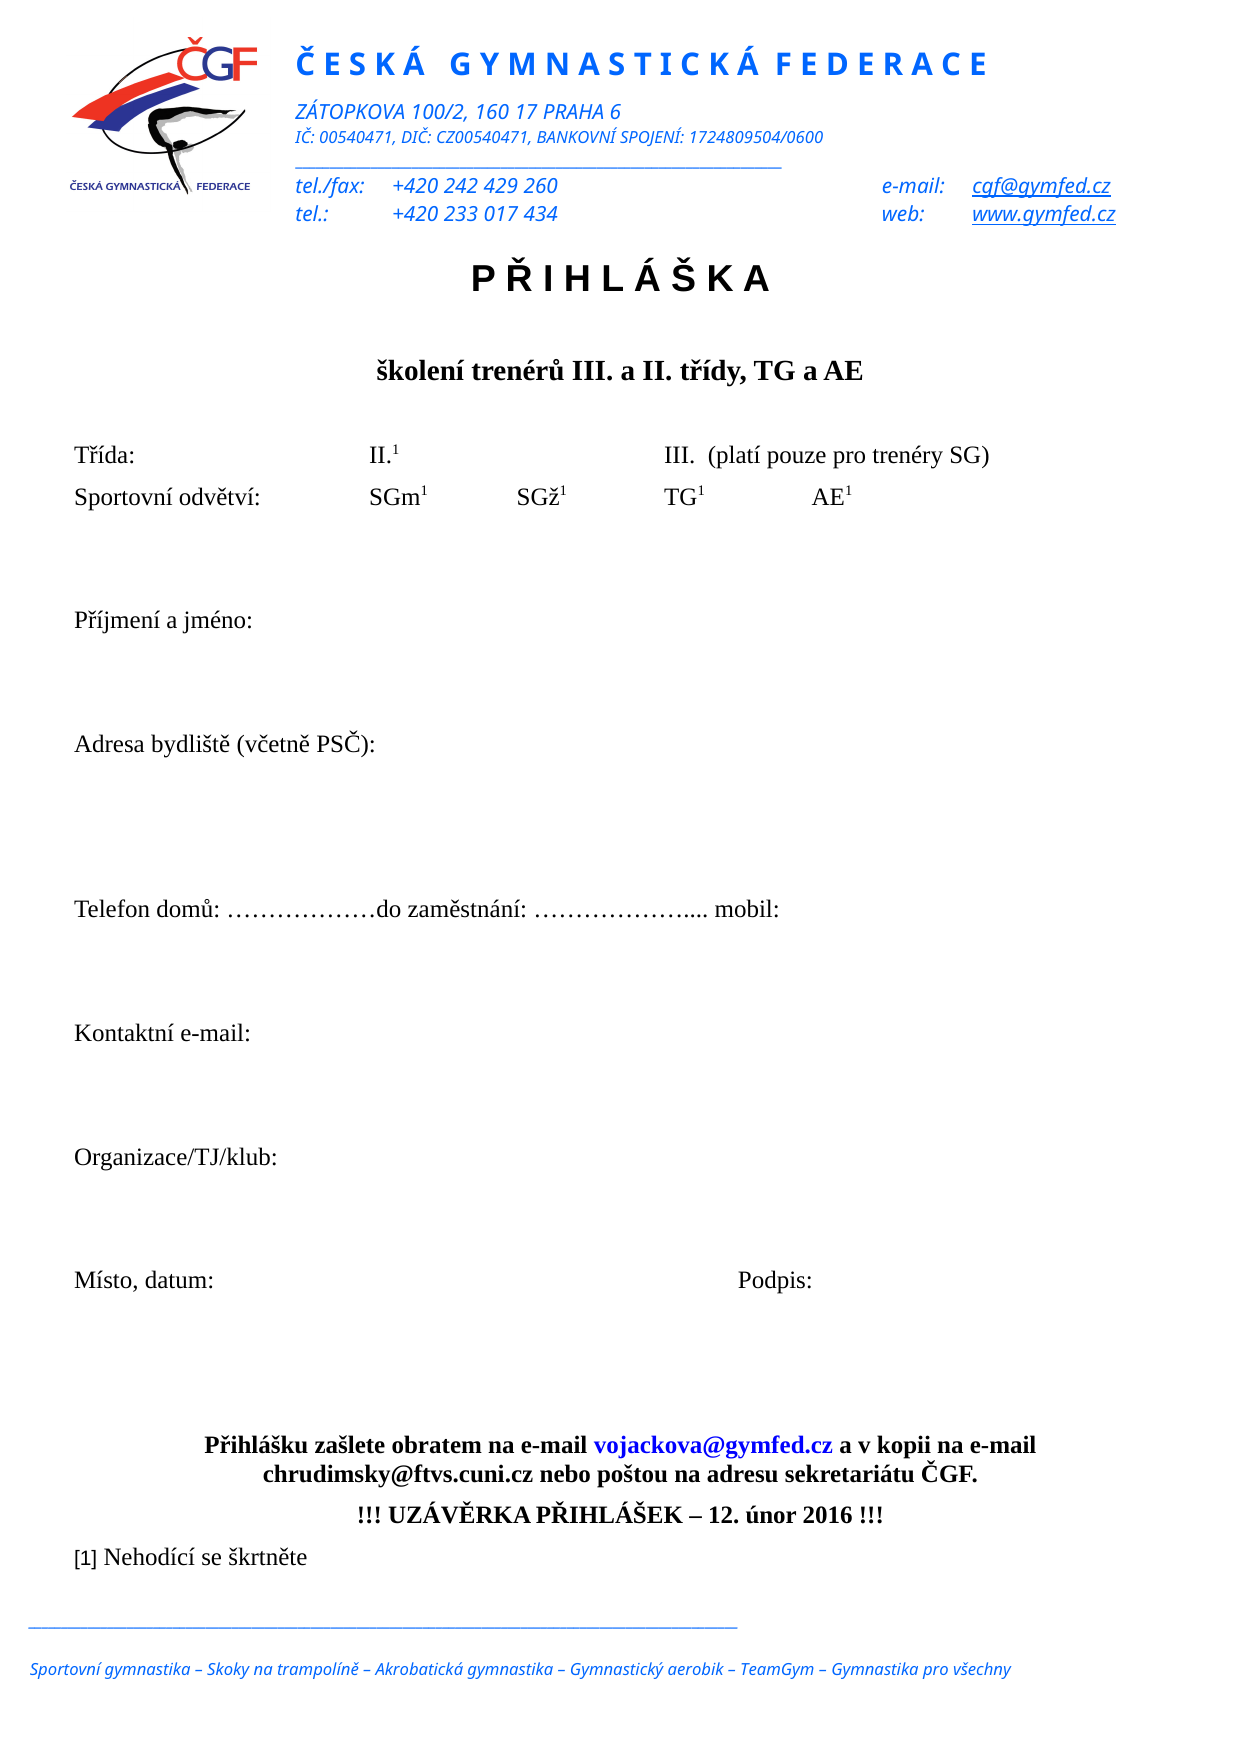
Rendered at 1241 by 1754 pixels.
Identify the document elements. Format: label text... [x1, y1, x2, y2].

text P Ř I H L Á Š K A [74, 256, 1167, 299]
text Sportovní odvětví: SGm1 SGž1 TG1 AE1 [74, 482, 1167, 511]
text Příjmení a jméno: [74, 606, 1167, 634]
text !!! UZÁVĚRKA PŘIHLÁŠEK – 12. únor 2016 !!! [74, 1501, 1167, 1529]
text Telefon domů: ………………do zaměstnání: ……………….... mobil: [74, 894, 1167, 923]
text Organizace/TJ/klub: [74, 1142, 1167, 1171]
text [1] Nehodící se škrtněte [74, 1542, 1167, 1571]
text školení trenérů III. a II. třídy, TG a AE [74, 353, 1167, 387]
text Místo, datum: Podpis: [74, 1266, 1167, 1294]
text Třída: II.1 III. (platí pouze pro trenéry SG) [74, 441, 1167, 469]
text Přihlášku zašlete obratem na e-mail vojackova@gymfed.cz a v kopii na e-mail chrudimsky@ftvs.cuni.cz nebo poštou na adresu sekretariátu ČGF. [74, 1431, 1167, 1488]
picture [65, 17, 271, 212]
text Adresa bydliště (včetně PSČ): [74, 729, 1167, 758]
text Kontaktní e-mail: [74, 1018, 1167, 1047]
